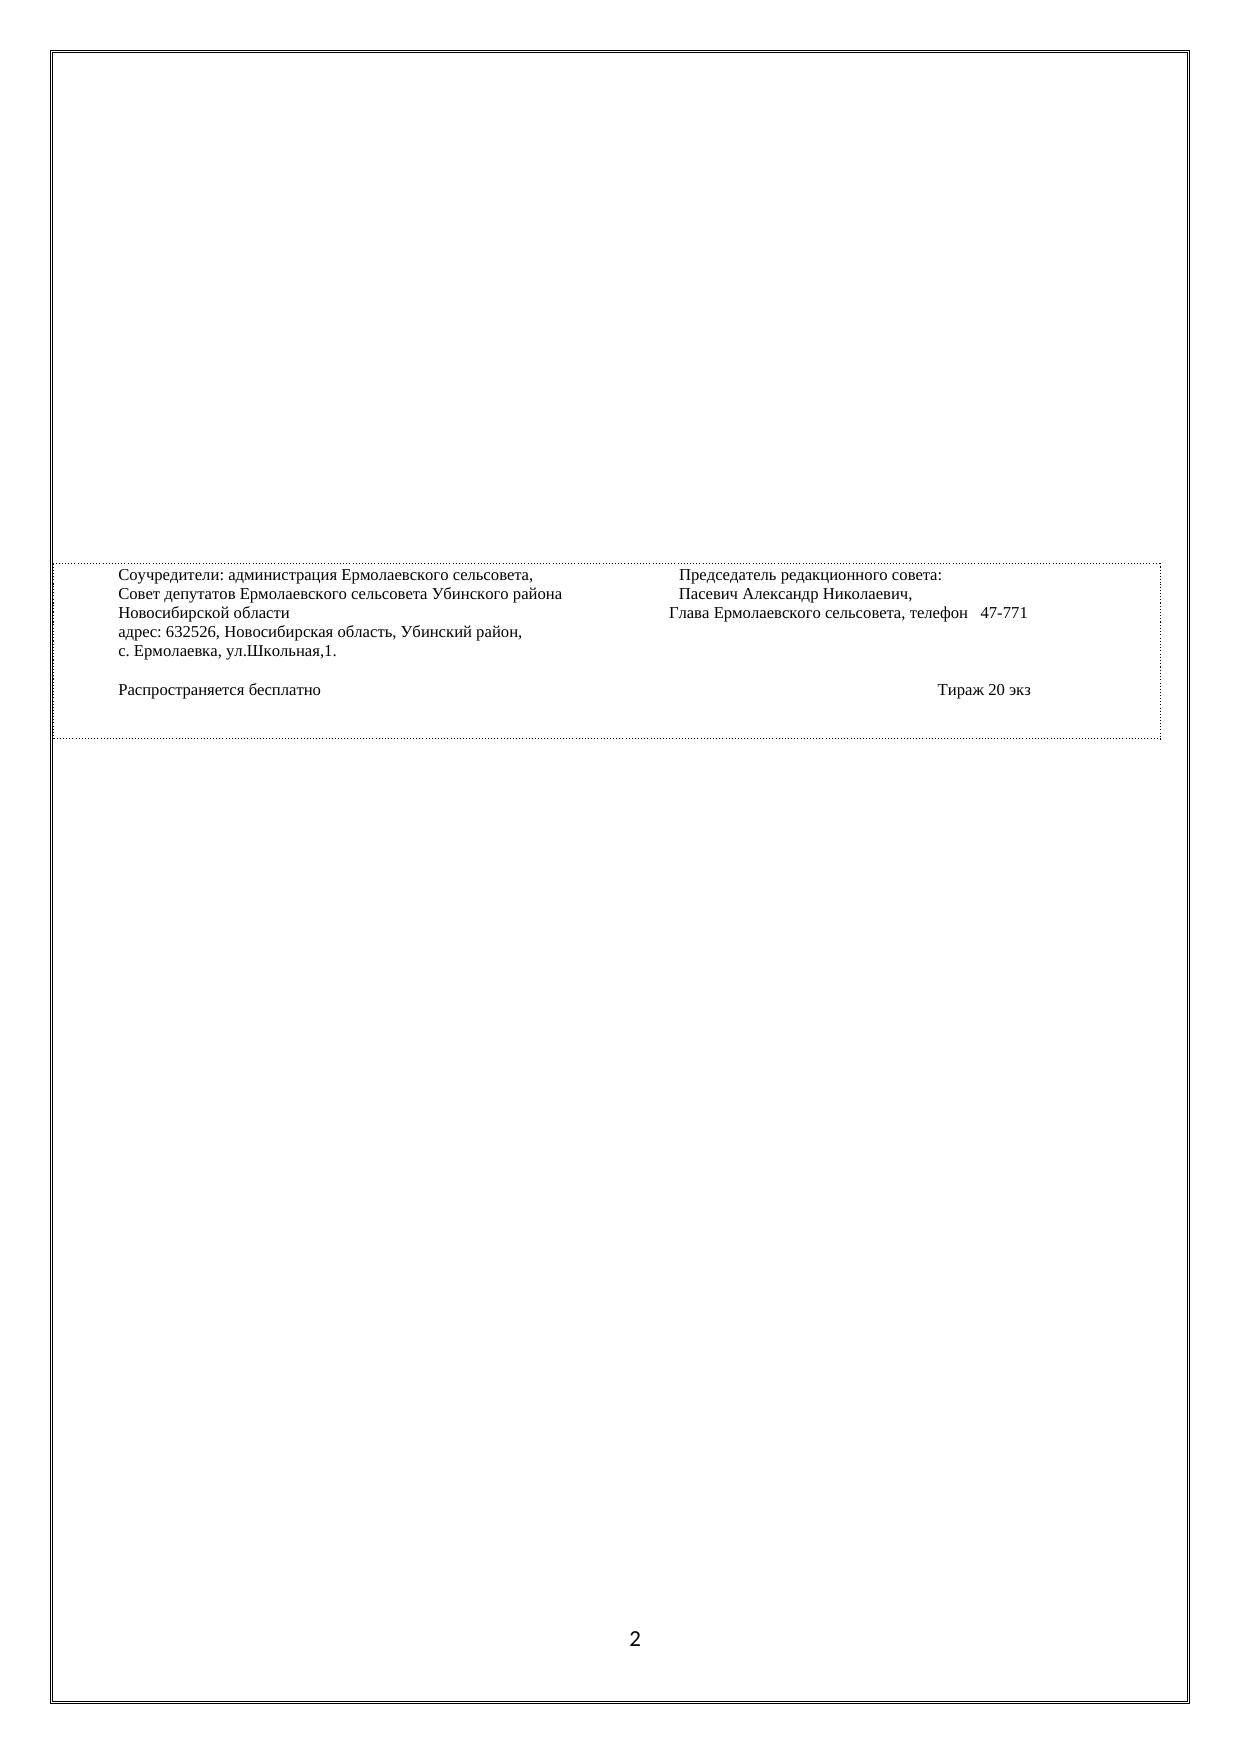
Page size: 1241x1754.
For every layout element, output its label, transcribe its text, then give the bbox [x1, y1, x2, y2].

text адрес: 632526, Новосибирская область, Убинский район, [118, 622, 1152, 641]
text Распространяется бесплатно Тираж 20 экз [53, 678, 1161, 739]
text с. Ермолаевка, ул.Школьная,1. [118, 641, 1152, 660]
text Совет депутатов Ермолаевского сельсовета Убинского района Пасевич Александр Николаевич, [118, 583, 1152, 603]
text Соучредители: администрация Ермолаевского сельсовета, Председатель редакционного совета: [53, 563, 1161, 583]
text Новосибирской области Глава Ермолаевского сельсовета, телефон 47-771 [118, 603, 1152, 622]
